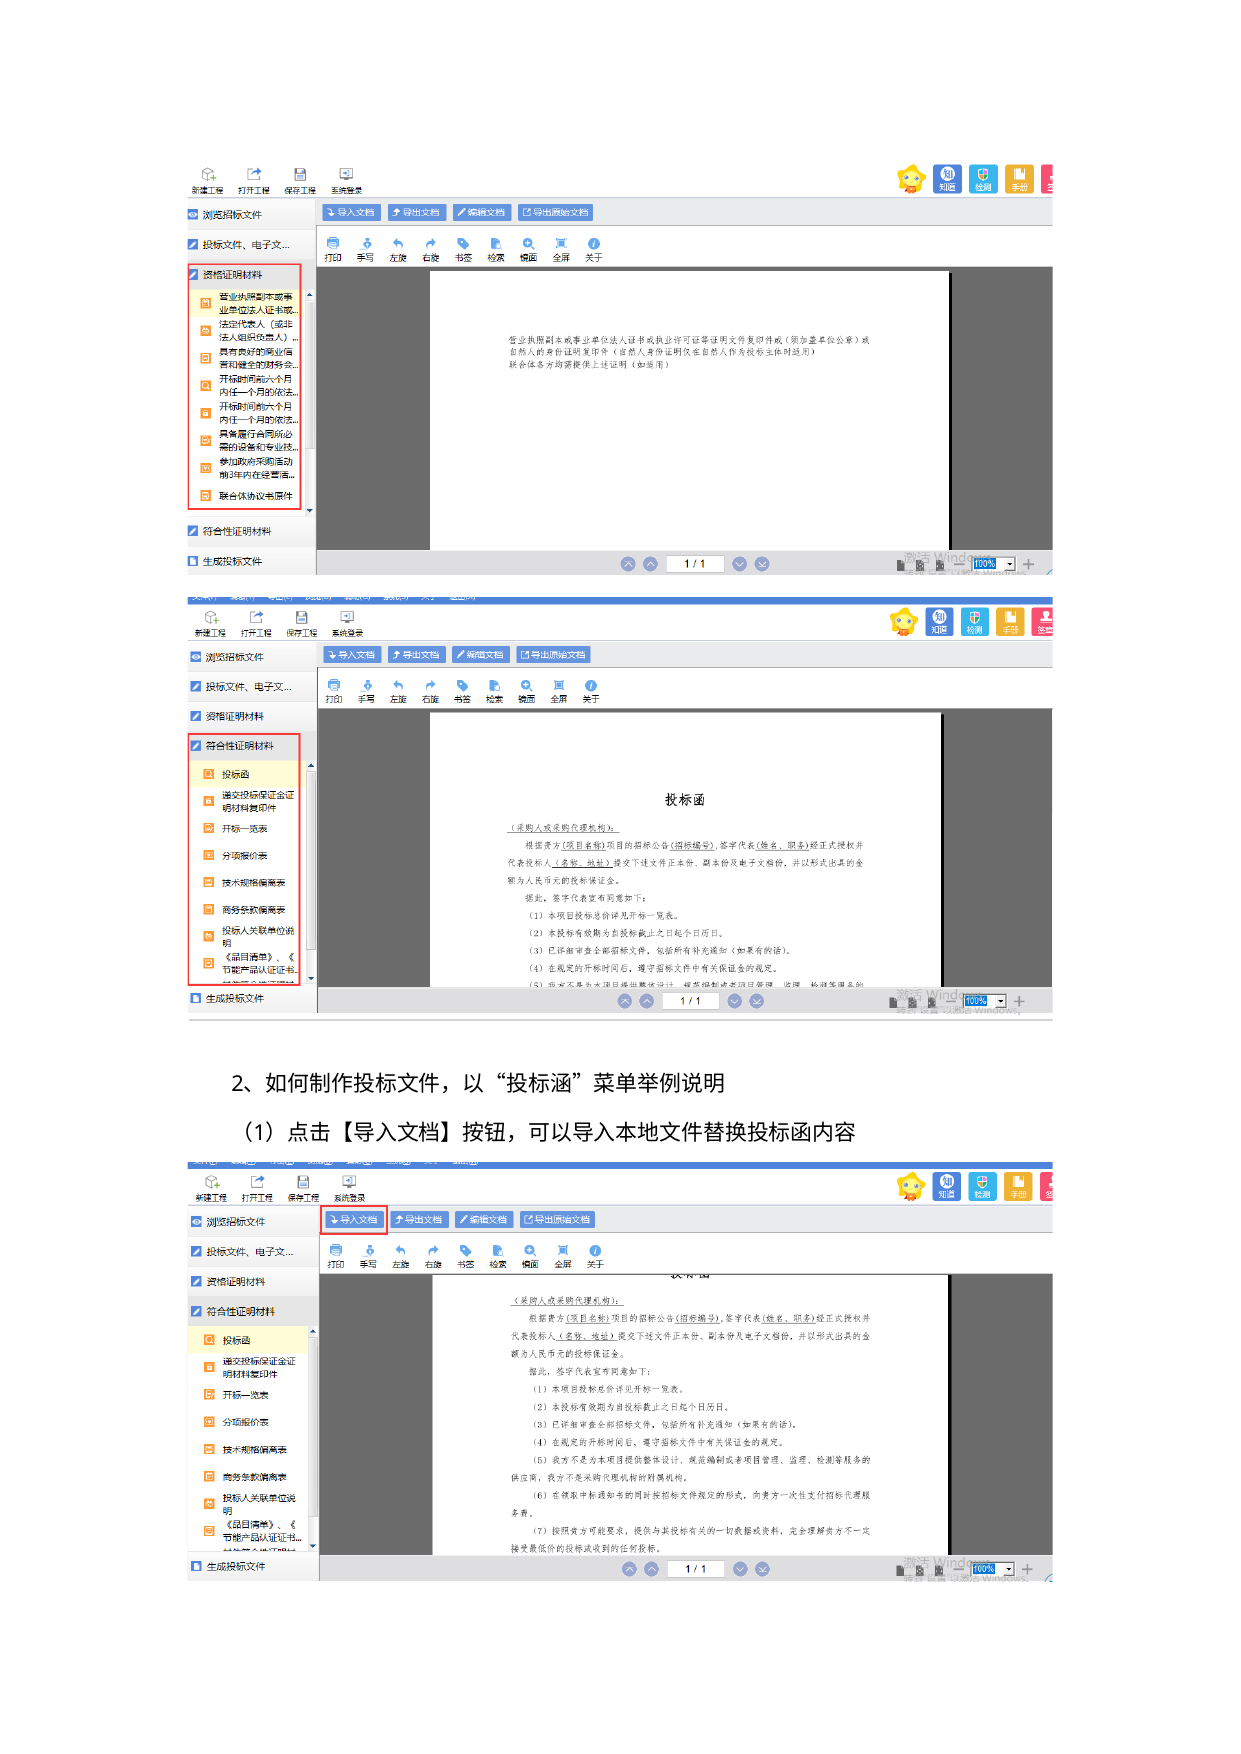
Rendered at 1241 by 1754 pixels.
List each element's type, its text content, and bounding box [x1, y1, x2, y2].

text 2、如何制作投标文件，以“投标涵”菜单举例说明 [231, 1066, 1053, 1099]
text （1）点击【导入文档】按钮，可以导入本地文件替换投标函内容 [231, 1114, 1053, 1147]
picture [187, 597, 1053, 1021]
picture [187, 162, 1053, 575]
picture [187, 1162, 1053, 1582]
